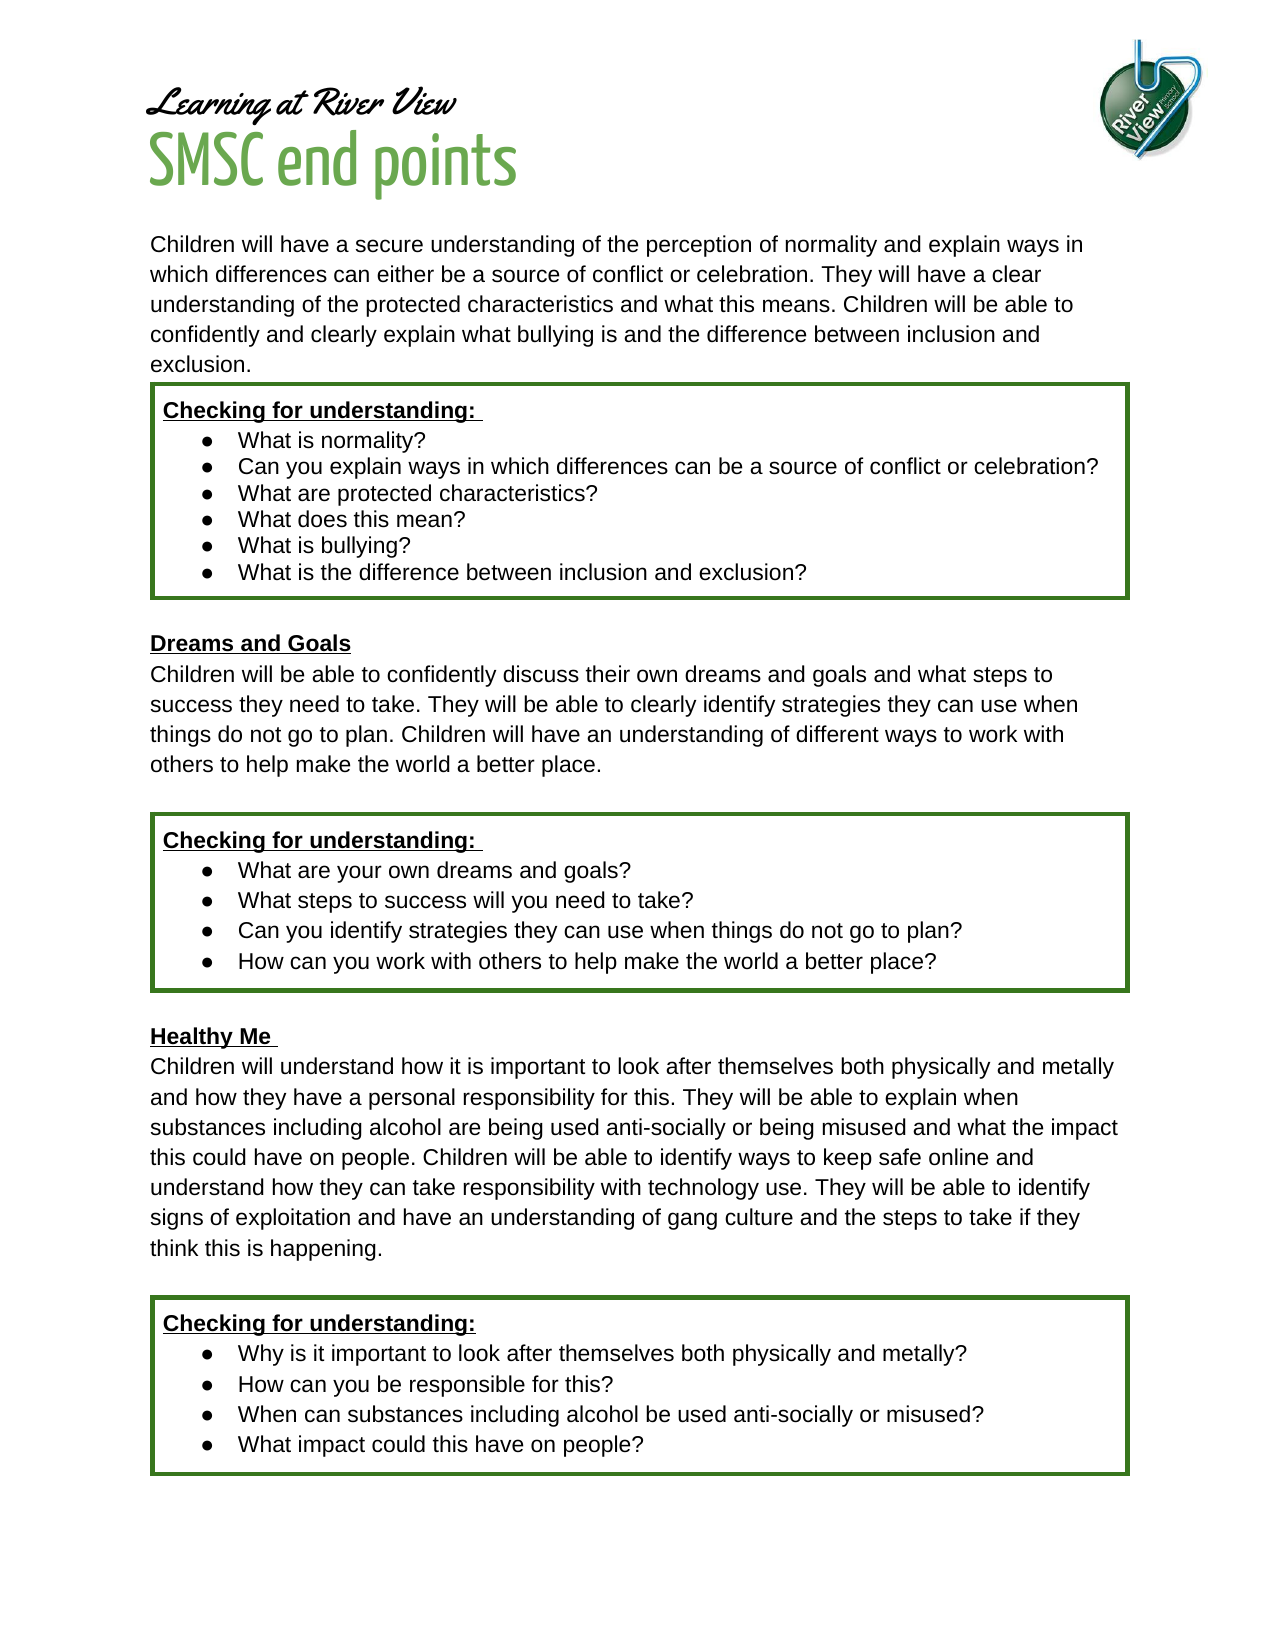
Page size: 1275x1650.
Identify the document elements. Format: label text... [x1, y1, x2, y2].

text Children will understand how it is important to look after themselves both physically and metally and how they have a personal responsibility for this. They will be able to explain when substances including alcohol are being used anti-socially or being misused and what the impact this could have on people. Children will be able to identify ways to keep safe online and understand how they can take responsibility with technology use. They will be able to identify signs of exploitation and have an understanding of gang culture and the steps to take if they think this is happening. [150, 1053, 1125, 1261]
text Healthy Me [150, 1023, 1125, 1049]
table_header Checking for understanding: What is normality? Can you explain ways in which differences can be a source of conflict or celebration? What are protected characteristics? What does this mean? What is bullying? What is the difference between inclusion and exclusion? [155, 386, 1125, 596]
text Children will be able to confidently discuss their own dreams and goals and what steps to success they need to take. They will be able to clearly identify strategies they can use when things do not go to plan. Children will have an understanding of different ways to work with others to help make the world a better place. [150, 661, 1125, 778]
picture [1093, 39, 1208, 161]
table_header Checking for understanding: What are your own dreams and goals? What steps to success will you need to take? Can you identify strategies they can use when things do not go to plan? How can you work with others to help make the world a better place? [155, 816, 1125, 988]
text Children will have a secure understanding of the perception of normality and explain ways in which differences can either be a source of conflict or celebration. They will have a clear understanding of the protected characteristics and what this means. Children will be able to confidently and clearly explain what bullying is and the difference between inclusion and exclusion. [150, 231, 1125, 378]
text Dreams and Goals [150, 630, 1125, 657]
